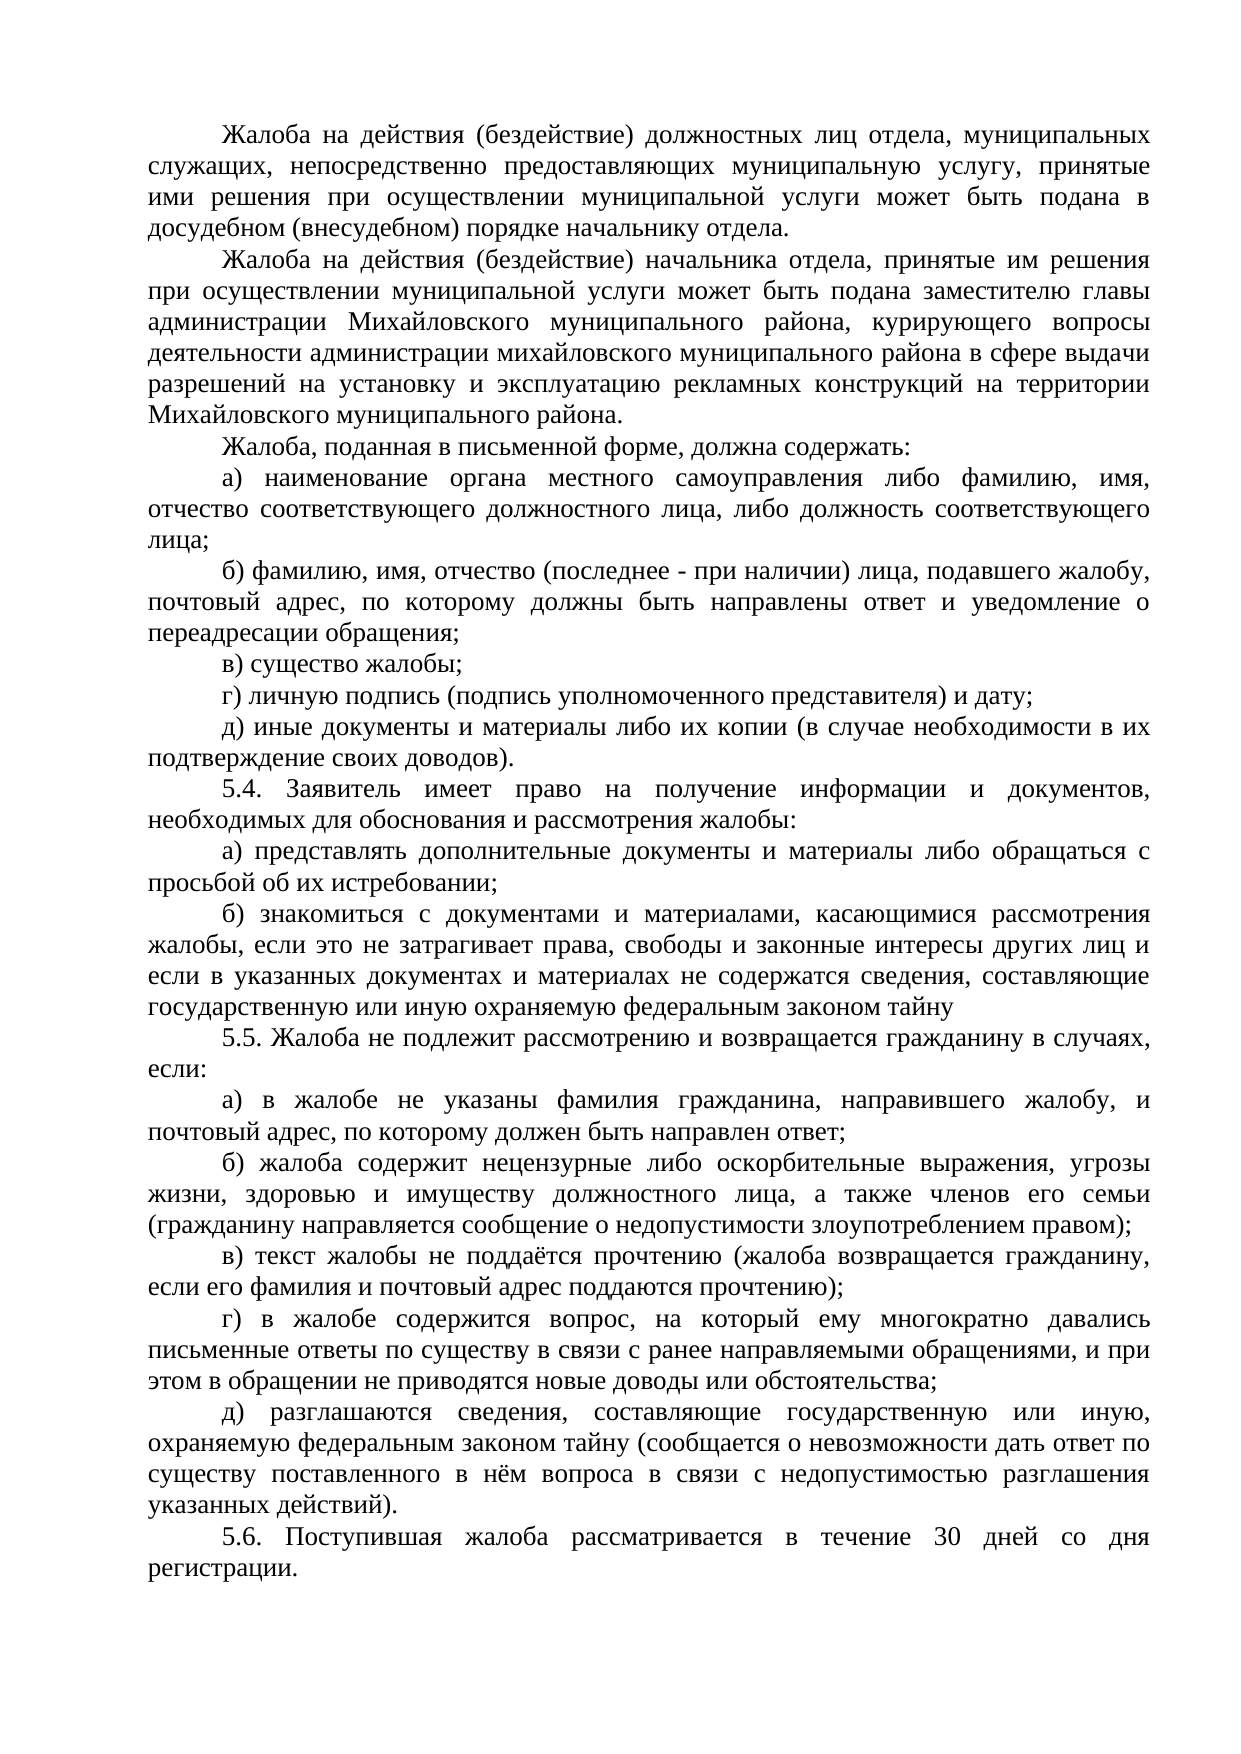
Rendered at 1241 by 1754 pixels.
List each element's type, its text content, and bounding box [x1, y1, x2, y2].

text в) существо жалобы; [148, 648, 1152, 679]
text 5.6. Поступившая жалоба рассматривается в течение 30 дней со дня регистрации. [148, 1520, 1152, 1582]
text б) знакомиться с документами и материалами, касающимися рассмотрения жалобы, если это не затрагивает права, свободы и законные интересы других лиц и если в указанных документах и материалах не содержатся сведения, составляющие государственную или иную охраняемую федеральным законом тайну [148, 897, 1152, 1021]
text Жалоба на действия (бездействие) начальника отдела, принятые им решения при осуществлении муниципальной услуги может быть подана заместителю главы администрации Михайловского муниципального района, курирующего вопросы деятельности администрации михайловского муниципального района в сфере выдачи разрешений на установку и эксплуатацию рекламных конструкций на территории Михайловского муниципального района. [148, 243, 1152, 429]
text г) личную подпись (подпись уполномоченного представителя) и дату; [148, 679, 1152, 710]
text в) текст жалобы не поддаётся прочтению (жалоба возвращается гражданину, если его фамилия и почтовый адрес поддаются прочтению); [148, 1239, 1152, 1302]
text г) в жалобе содержится вопрос, на который ему многократно давались письменные ответы по существу в связи с ранее направляемыми обращениями, и при этом в обращении не приводятся новые доводы или обстоятельства; [148, 1302, 1152, 1395]
text а) представлять дополнительные документы и материалы либо обращаться с просьбой об их истребовании; [148, 834, 1152, 897]
text д) иные документы и материалы либо их копии (в случае необходимости в их подтверждение своих доводов). [148, 710, 1152, 772]
text а) в жалобе не указаны фамилия гражданина, направившего жалобу, и почтовый адрес, по которому должен быть направлен ответ; [148, 1084, 1152, 1146]
text 5.5. Жалоба не подлежит рассмотрению и возвращается гражданину в случаях, если: [148, 1021, 1152, 1084]
text б) жалоба содержит нецензурные либо оскорбительные выражения, угрозы жизни, здоровью и имуществу должностного лица, а также членов его семьи (гражданину направляется сообщение о недопустимости злоупотреблением правом); [148, 1146, 1152, 1239]
text а) наименование органа местного самоуправления либо фамилию, имя, отчество соответствующего должностного лица, либо должность соответствующего лица; [148, 461, 1152, 554]
text д) разглашаются сведения, составляющие государственную или иную, охраняемую федеральным законом тайну (сообщается о невозможности дать ответ по существу поставленного в нём вопроса в связи с недопустимостью разглашения указанных действий). [148, 1395, 1152, 1520]
text Жалоба на действия (бездействие) должностных лиц отдела, муниципальных служащих, непосредственно предоставляющих муниципальную услугу, принятые ими решения при осуществлении муниципальной услуги может быть подана в досудебном (внесудебном) порядке начальнику отдела. [148, 118, 1152, 243]
text б) фамилию, имя, отчество (последнее - при наличии) лица, подавшего жалобу, почтовый адрес, по которому должны быть направлены ответ и уведомление о переадресации обращения; [148, 554, 1152, 648]
text 5.4. Заявитель имеет право на получение информации и документов, необходимых для обоснования и рассмотрения жалобы: [148, 772, 1152, 834]
text Жалоба, поданная в письменной форме, должна содержать: [148, 429, 1152, 461]
